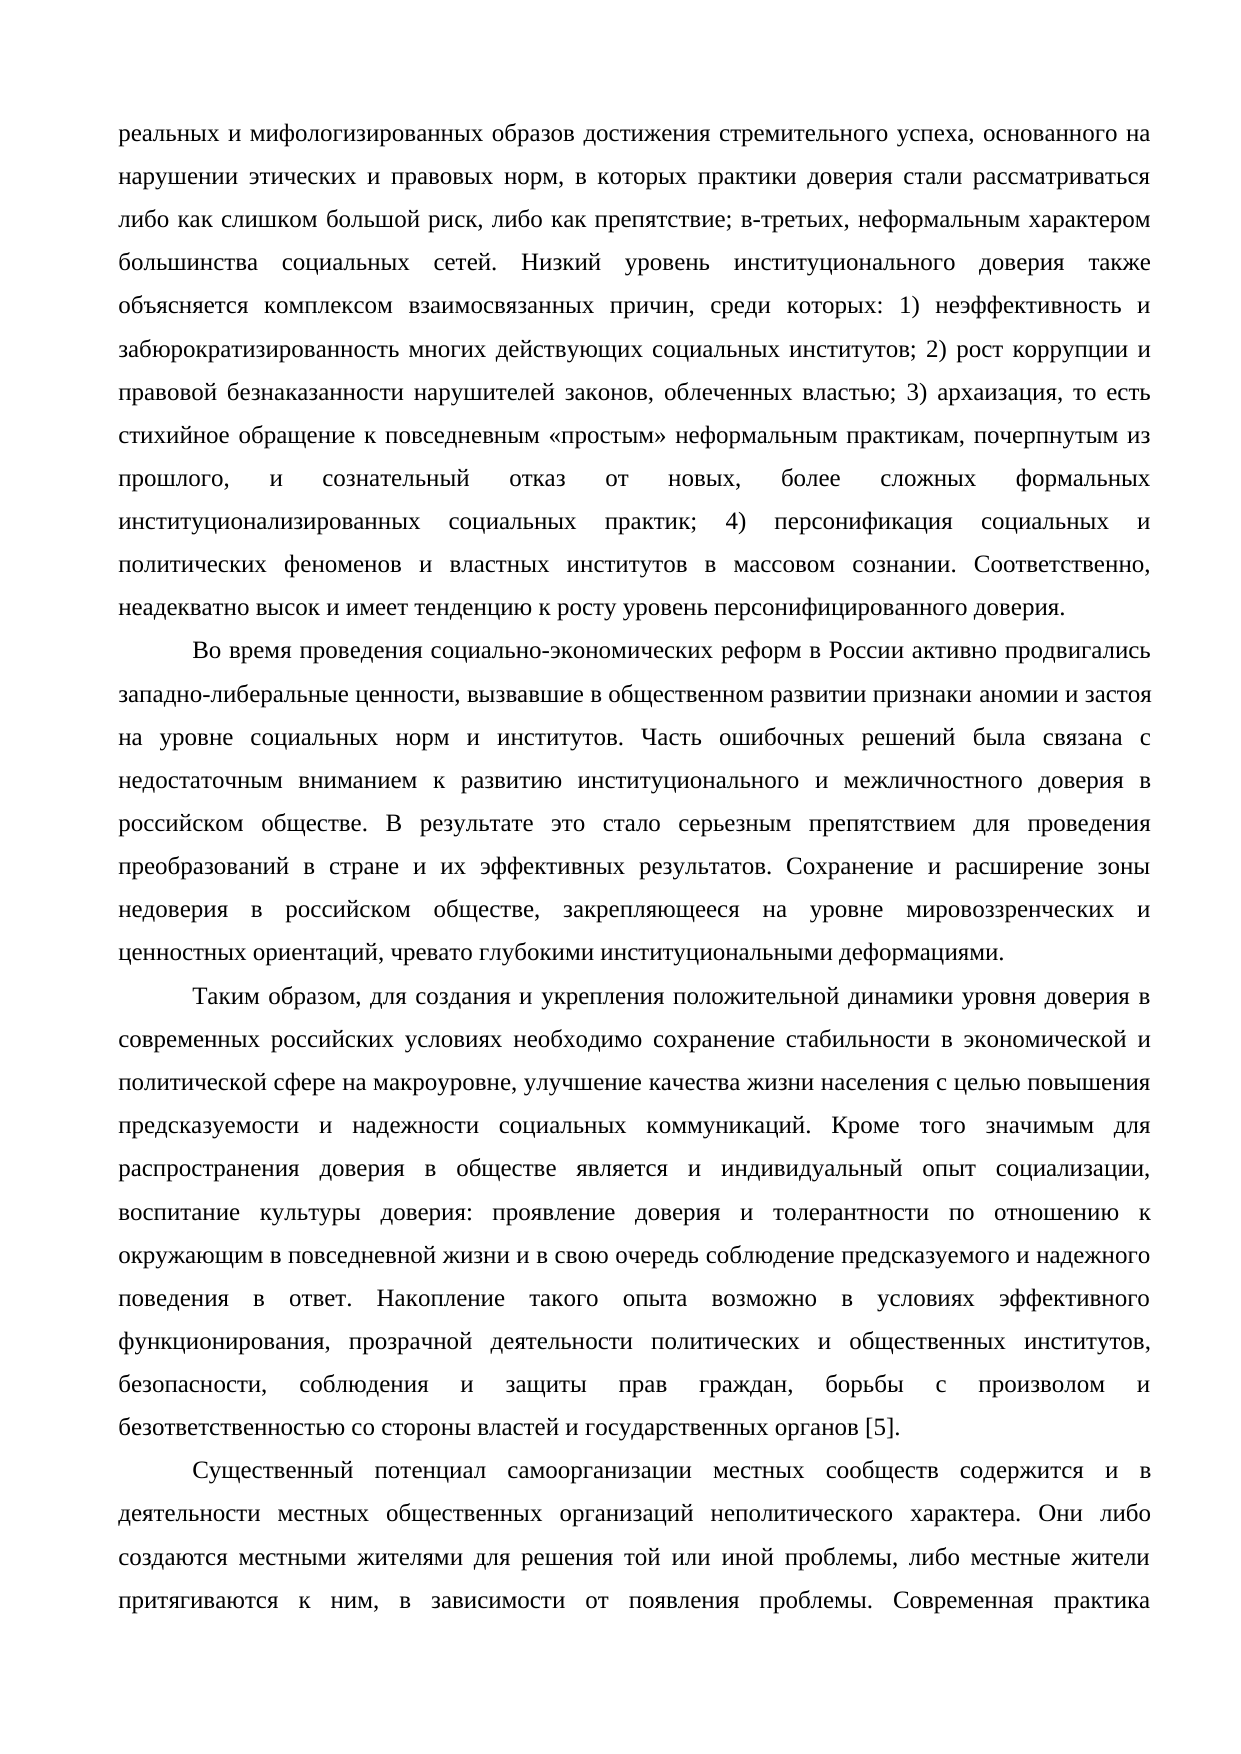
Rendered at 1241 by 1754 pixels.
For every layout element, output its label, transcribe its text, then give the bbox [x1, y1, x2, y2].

text Таким образом, для создания и укрепления положительной динамики уровня доверия в современных российских условиях необходимо сохранение стабильности в экономической и политической сфере на макроуровне, улучшение качества жизни населения с целью повышения предсказуемости и надежности социальных коммуникаций. Кроме того значимым для распространения доверия в обществе является и индивидуальный опыт социализации, воспитание культуры доверия: проявление доверия и толерантности по отношению к окружающим в повседневной жизни и в свою очередь соблюдение предсказуемого и надежного поведения в ответ. Накопление такого опыта возможно в условиях эффективного функционирования, прозрачной деятельности политических и общественных институтов, безопасности, соблюдения и защиты прав граждан, борьбы с произволом и безответственностью со стороны властей и государственных органов [5]. [118, 981, 1152, 1441]
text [118, 118, 1152, 621]
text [118, 1455, 1152, 1613]
text Во время проведения социально-экономических реформ в России активно продвигались западно-либеральные ценности, вызвавшие в общественном развитии признаки аномии и застоя на уровне социальных норм и институтов. Часть ошибочных решений была связана с недостаточным вниманием к развитию институционального и межличностного доверия в российском обществе. В результате это стало серьезным препятствием для проведения преобразований в стране и их эффективных результатов. Сохранение и расширение зоны недоверия в российском обществе, закрепляющееся на уровне мировоззренческих и ценностных ориентаций, чревато глубокими институциональными деформациями. [118, 636, 1152, 967]
